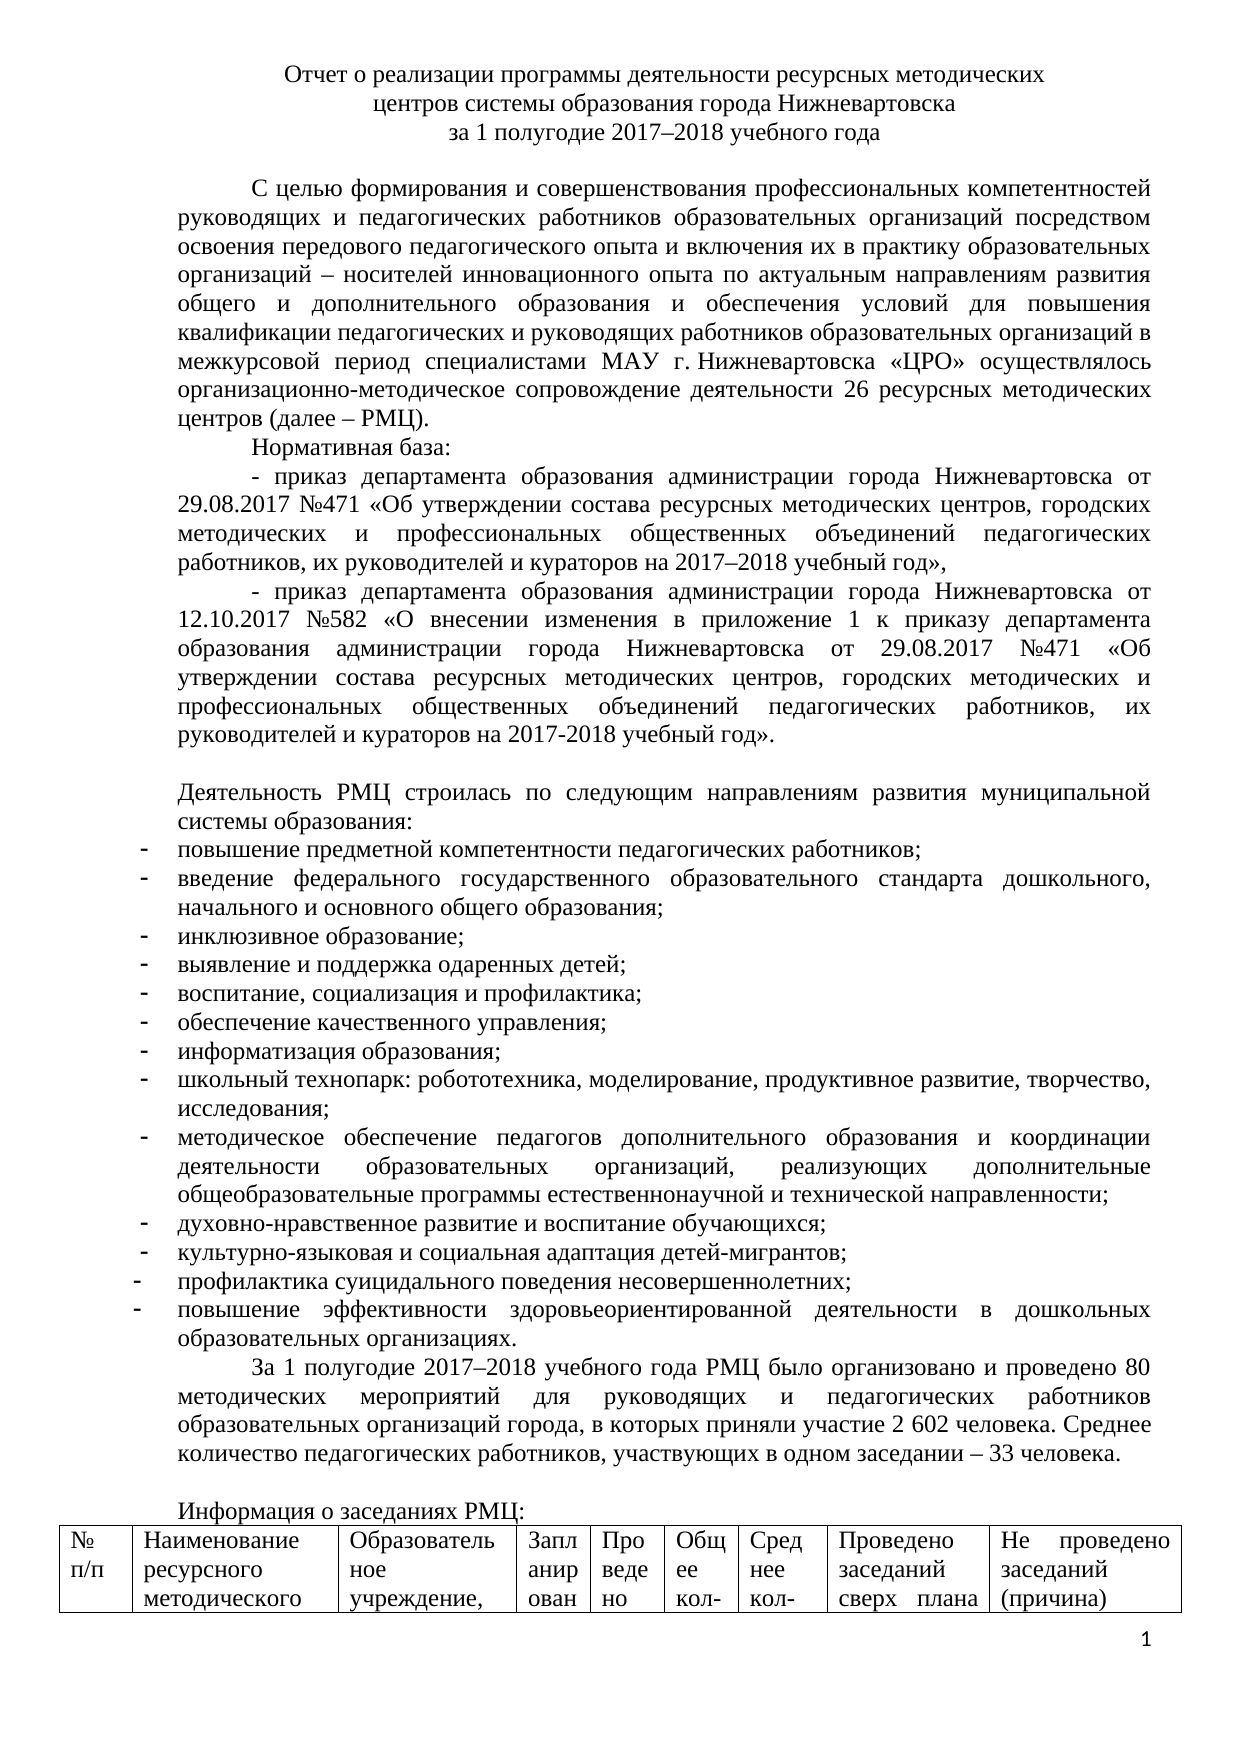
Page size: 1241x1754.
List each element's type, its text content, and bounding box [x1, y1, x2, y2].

text за 1 полугодие 2017–2018 учебного года [177, 117, 1152, 145]
text Нормативная база: [177, 432, 1152, 461]
list выявление и поддержка одаренных детей; [140, 949, 1152, 978]
list воспитание, социализация и профилактика; [140, 978, 1152, 1007]
list школьный технопарк: робототехника, моделирование, продуктивное развитие, творчество, исследования; [140, 1064, 1152, 1122]
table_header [739, 1526, 827, 1612]
text За 1 полугодие 2017–2018 учебного года РМЦ было организовано и проведено 80 методических мероприятий для руководящих и педагогических работников образовательных организаций города, в которых приняли участие 2 602 человека. Среднее количество педагогических работников, участвующих в одном заседании – 33 человека. [177, 1352, 1152, 1467]
list введение федерального государственного образовательного стандарта дошкольного, начального и основного общего образования; [140, 863, 1152, 921]
list духовно-нравственное развитие и воспитание обучающихся; [140, 1208, 1152, 1237]
list культурно-языковая и социальная адаптация детей-мигрантов; [140, 1237, 1152, 1266]
list профилактика суицидального поведения несовершеннолетних; [133, 1266, 1152, 1294]
text Отчет о реализации программы деятельности ресурсных методических [177, 59, 1152, 88]
text Информация о заседаниях РМЦ: [177, 1496, 1152, 1524]
list повышение предметной компетентности педагогических работников; [140, 834, 1152, 863]
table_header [133, 1526, 338, 1612]
text С целью формирования и совершенствования профессиональных компетентностей руководящих и педагогических работников образовательных организаций посредством освоения передового педагогического опыта и включения их в практику образовательных организаций – носителей инновационного опыта по актуальным направлениям развития общего и дополнительного образования и обеспечения условий для повышения квалификации педагогических и руководящих работников образовательных организаций в межкурсовой период специалистами МАУ г. Нижневартовска «ЦРО» осуществлялось организационно-методическое сопровождение деятельности 26 ресурсных методических центров (далее – РМЦ). [177, 173, 1152, 432]
table_header Проведено заседаний [591, 1526, 664, 1612]
list повышение эффективности здоровьеориентированной деятельности в дошкольных образовательных организациях. [133, 1294, 1152, 1352]
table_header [517, 1526, 590, 1612]
list инклюзивное образование; [140, 921, 1152, 949]
list информатизация образования; [140, 1036, 1152, 1064]
table_header № п/п [60, 1526, 132, 1612]
text - приказ департамента образования администрации города Нижневартовска от 29.08.2017 №471 «Об утверждении состава ресурсных методических центров, городских методических и профессиональных общественных объединений педагогических работников, их руководителей и кураторов на 2017–2018 учебный год», [177, 461, 1152, 576]
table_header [665, 1526, 738, 1612]
list обеспечение качественного управления; [140, 1007, 1152, 1036]
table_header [339, 1526, 516, 1612]
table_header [990, 1526, 1181, 1612]
text - приказ департамента образования администрации города Нижневартовска от 12.10.2017 №582 «О внесении изменения в приложение 1 к приказу департамента образования администрации города Нижневартовска от 29.08.2017 №471 «Об утверждении состава ресурсных методических центров, городских методических и профессиональных общественных объединений педагогических работников, их руководителей и кураторов на 2017-2018 учебный год». [177, 576, 1152, 748]
list методическое обеспечение педагогов дополнительного образования и координации деятельности образовательных организаций, реализующих дополнительные общеобразовательные программы естественнонаучной и технической направленности; [140, 1122, 1152, 1208]
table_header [828, 1526, 989, 1612]
text центров системы образования города Нижневартовска [177, 88, 1152, 117]
text Деятельность РМЦ строилась по следующим направлениям развития муниципальной системы образования: [177, 777, 1152, 834]
